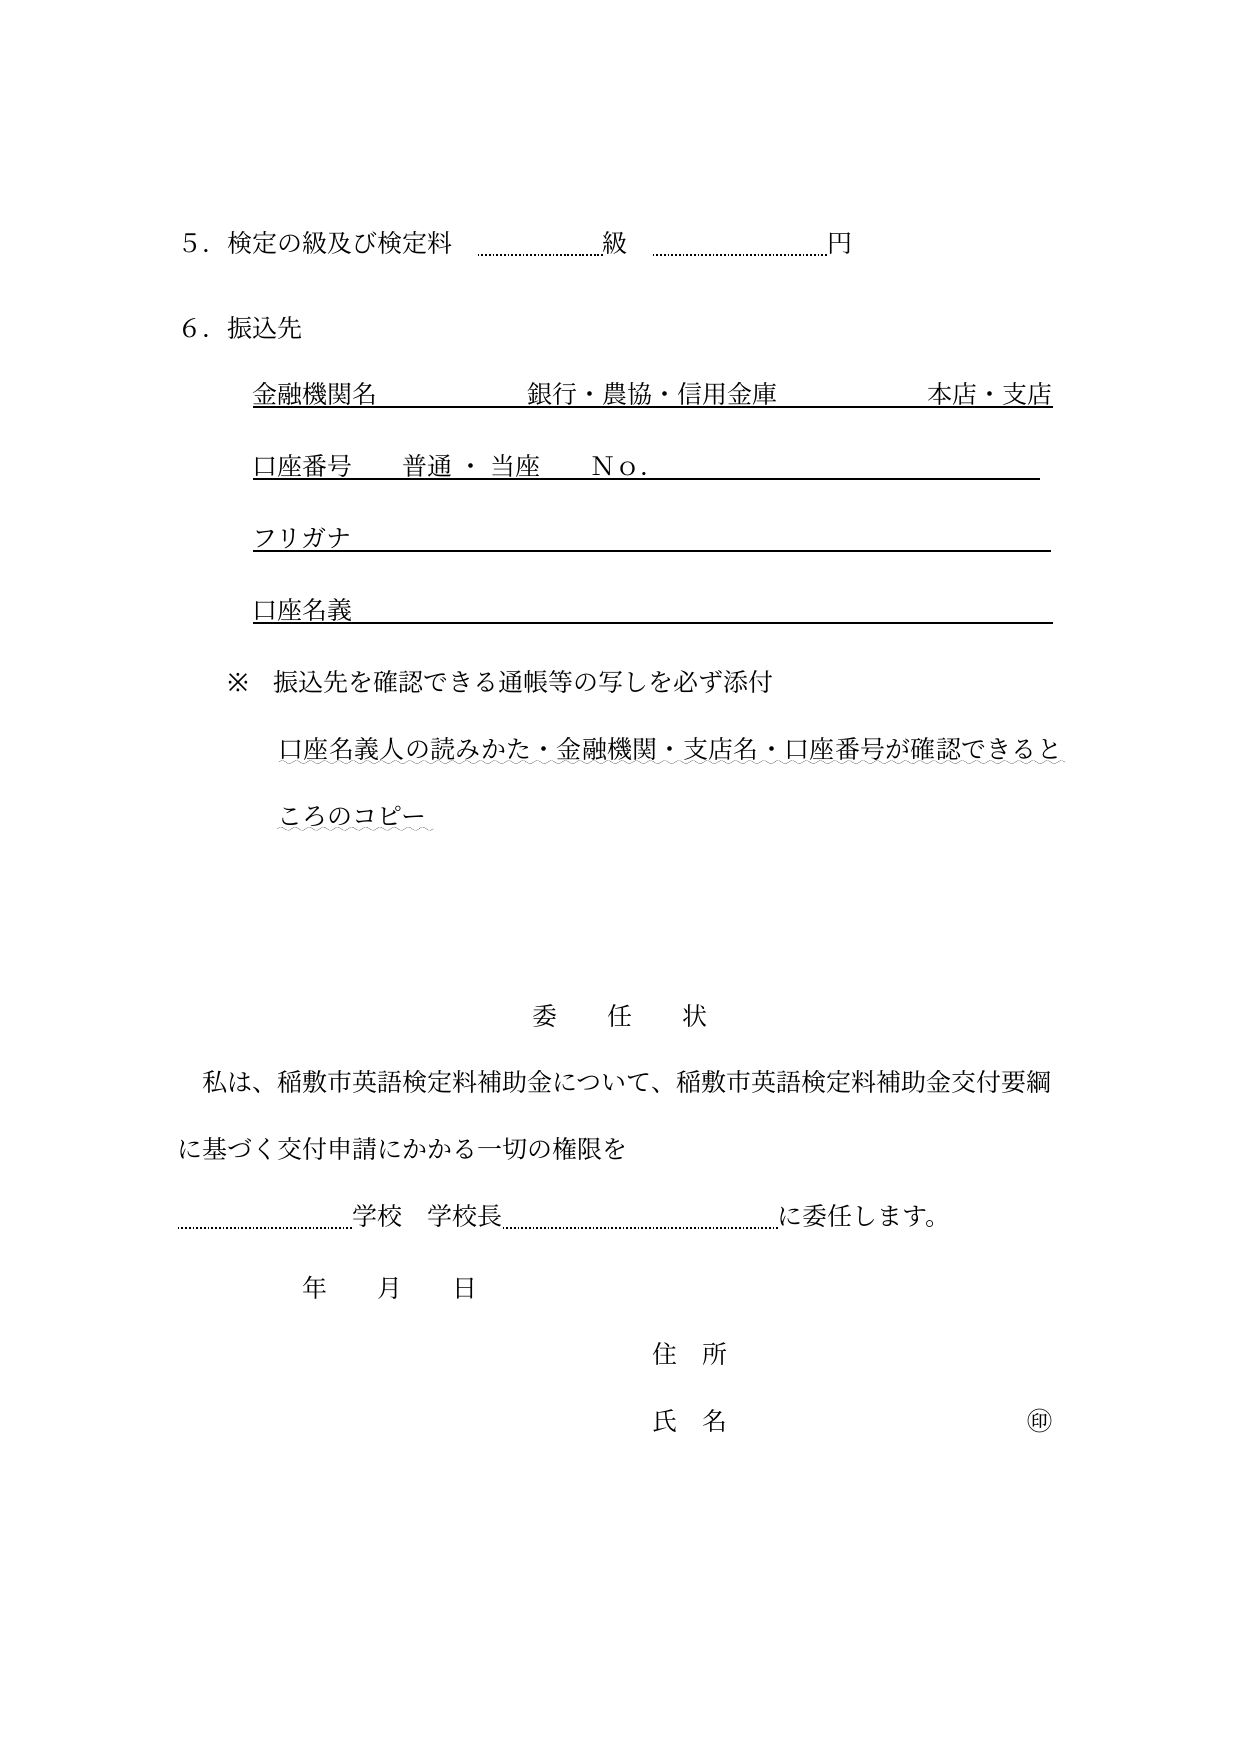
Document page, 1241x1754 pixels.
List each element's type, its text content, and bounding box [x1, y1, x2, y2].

text 口座番号 普通 ・ 当座 Ｎｏ． [177, 432, 1063, 498]
text ５．検定の級及び検定料 級 円 [177, 208, 1063, 275]
text 口座名義人の読みかた・金融機関・支店名・口座番号が確認できるところのコピー [177, 714, 1063, 848]
text 住 所 [177, 1319, 1063, 1386]
text 年 月 日 [177, 1253, 1063, 1319]
text 口座名義 [177, 576, 1063, 642]
text ※ 振込先を確認できる通帳等の写しを必ず添付 [177, 648, 1063, 714]
text 金融機関名 銀行・農協・信用金庫 本店・支店 [177, 360, 1063, 426]
text に基づく交付申請にかかる一切の権限を [177, 1114, 1063, 1181]
text フリガナ [177, 504, 1063, 570]
text 氏 名 ㊞ [177, 1386, 1063, 1453]
text 私は、稲敷市英語検定料補助金について、稲敷市英語検定料補助金交付要綱 [177, 1048, 1063, 1114]
text ６．振込先 [177, 293, 1063, 360]
text 委 任 状 [177, 981, 1063, 1048]
text 学校 学校長 に委任します。 [177, 1181, 1063, 1248]
